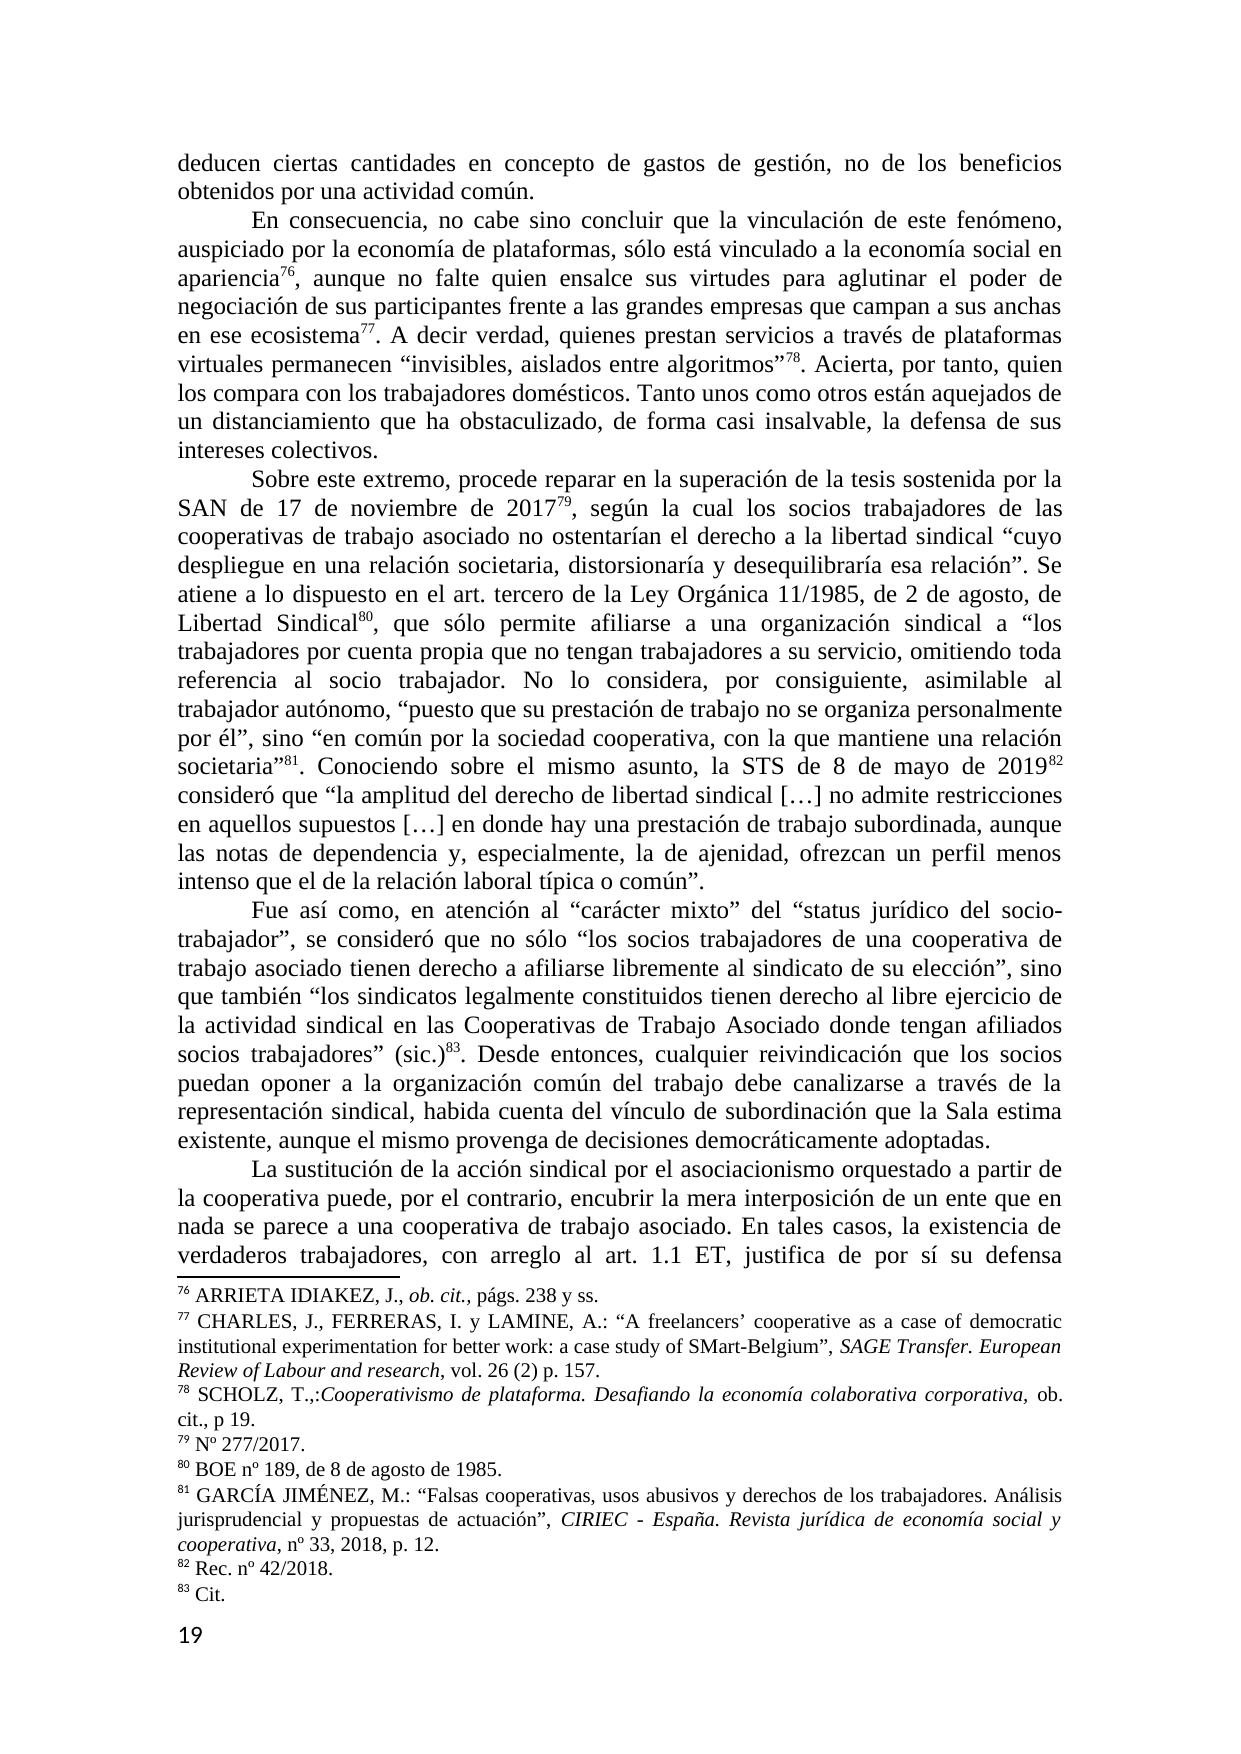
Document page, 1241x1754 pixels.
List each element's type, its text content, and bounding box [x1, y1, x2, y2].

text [177, 1154, 1063, 1269]
text En consecuencia, no cabe sino concluir que la vinculación de este fenómeno, auspiciado por la economía de plataformas, sólo está vinculado a la economía social en apariencia, aunque no falte quien ensalce sus virtudes para aglutinar el poder de negociación de sus participantes frente a las grandes empresas que campan a sus anchas en ese ecosistema. A decir verdad, quienes prestan servicios a través de plataformas virtuales permanecen “invisibles, aislados entre algoritmos”. Acierta, por tanto, quien los compara con los trabajadores domésticos. Tanto unos como otros están aquejados de un distanciamiento que ha obstaculizado, de forma casi insalvable, la defensa de sus intereses colectivos. [177, 205, 1063, 464]
text Sobre este extremo, procede reparar en la superación de la tesis sostenida por la SAN de 17 de noviembre de 2017, según la cual los socios trabajadores de las cooperativas de trabajo asociado no ostentarían el derecho a la libertad sindical “cuyo despliegue en una relación societaria, distorsionaría y desequilibraría esa relación”. Se atiene a lo dispuesto en el art. tercero de la Ley Orgánica 11/1985, de 2 de agosto, de Libertad Sindical, que sólo permite afiliarse a una organización sindical a “los trabajadores por cuenta propia que no tengan trabajadores a su servicio, omitiendo toda referencia al socio trabajador. No lo considera, por consiguiente, asimilable al trabajador autónomo, “puesto que su prestación de trabajo no se organiza personalmente por él”, sino “en común por la sociedad cooperativa, con la que mantiene una relación societaria”. Conociendo sobre el mismo asunto, la STS de 8 de mayo de 2019 consideró que “la amplitud del derecho de libertad sindical […] no admite restricciones en aquellos supuestos […] en donde hay una prestación de trabajo subordinada, aunque las notas de dependencia y, especialmente, la de ajenidad, ofrezcan un perfil menos intenso que el de la relación laboral típica o común”. [177, 464, 1063, 895]
text Fue así como, en atención al “carácter mixto” del “status jurídico del socio-trabajador”, se consideró que no sólo “los socios trabajadores de una cooperativa de trabajo asociado tienen derecho a afiliarse libremente al sindicato de su elección”, sino que también “los sindicatos legalmente constituidos tienen derecho al libre ejercicio de la actividad sindical en las Cooperativas de Trabajo Asociado donde tengan afiliados socios trabajadores” (sic.). Desde entonces, cualquier reivindicación que los socios puedan oponer a la organización común del trabajo debe canalizarse a través de la representación sindical, habida cuenta del vínculo de subordinación que la Sala estima existente, aunque el mismo provenga de decisiones democráticamente adoptadas. [177, 895, 1063, 1154]
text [177, 148, 1063, 205]
